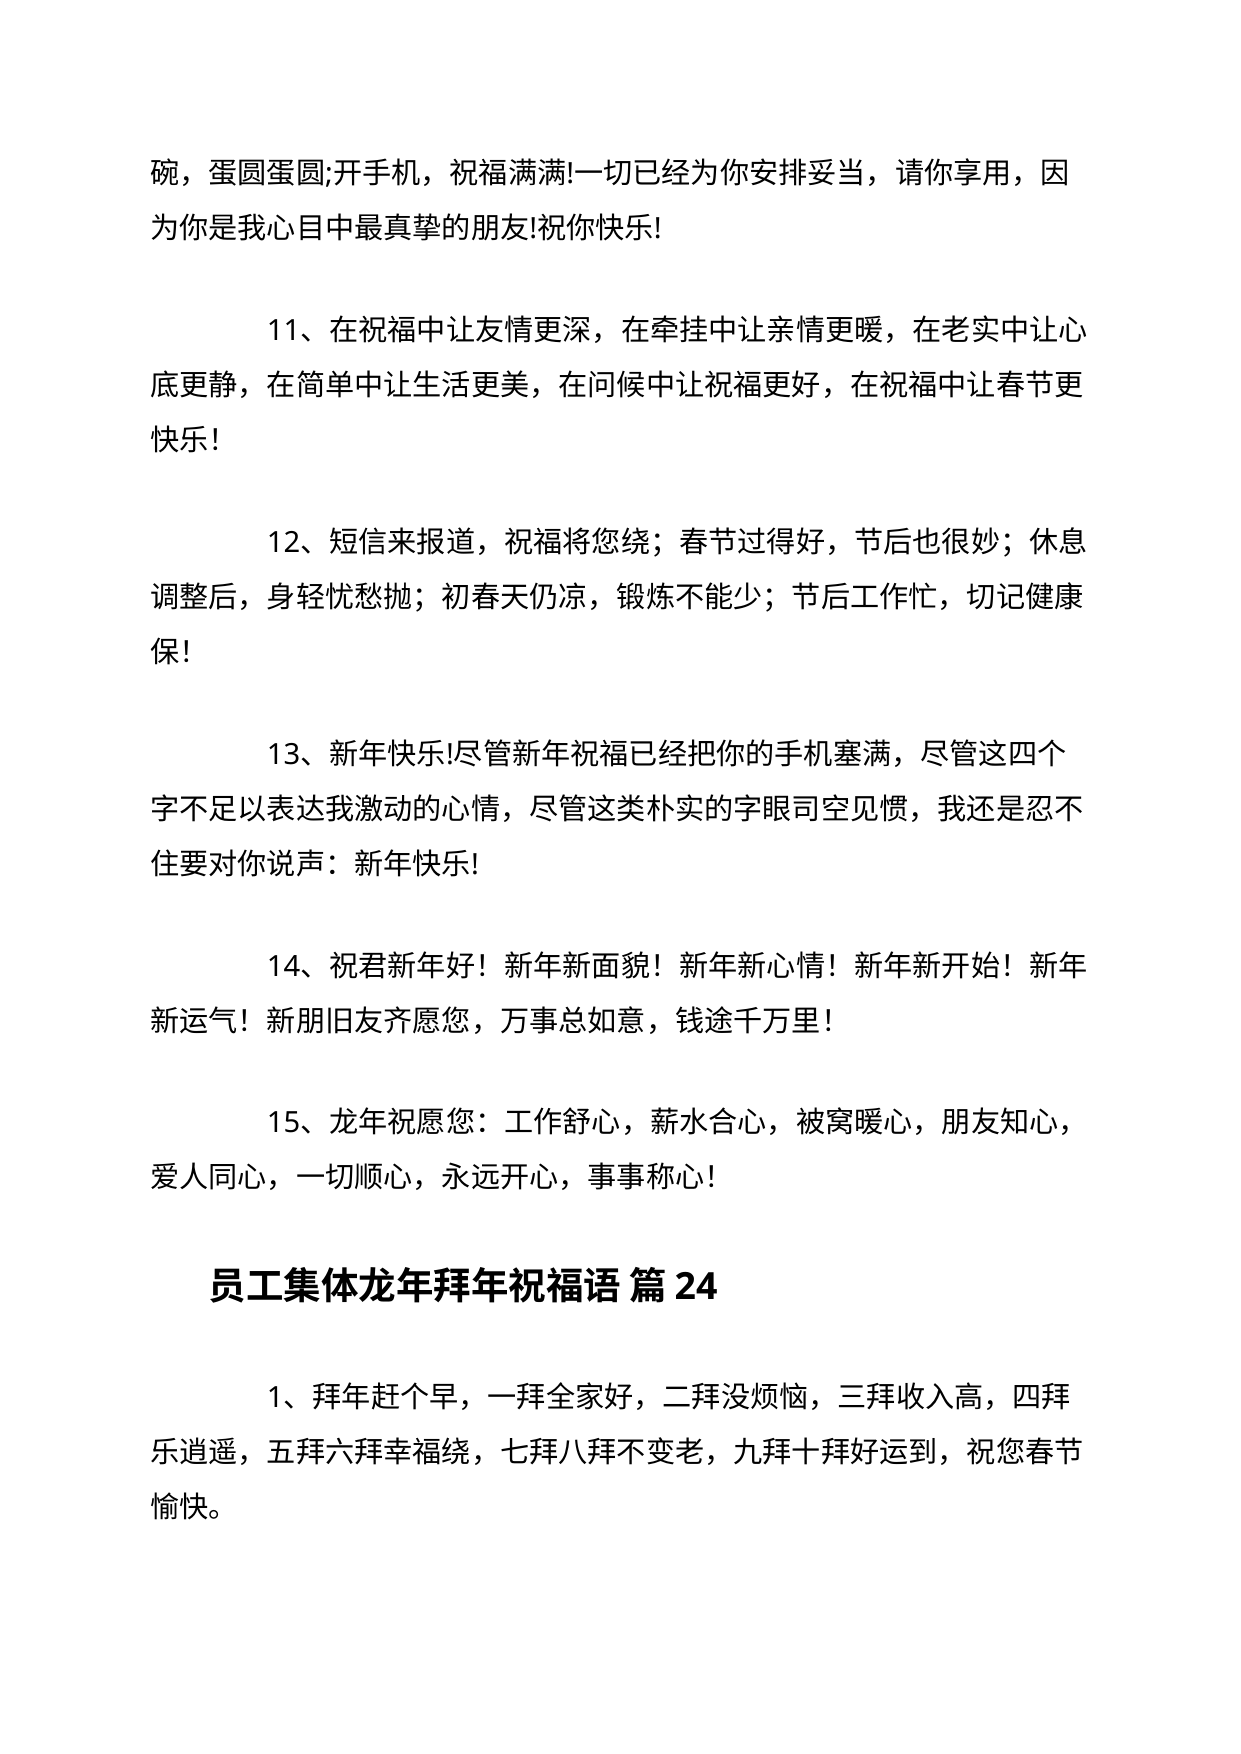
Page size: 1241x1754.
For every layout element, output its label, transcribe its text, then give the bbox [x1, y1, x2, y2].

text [150, 150, 1090, 247]
text 14、祝君新年好！新年新面貌！新年新心情！新年新开始！新年新运气！新朋旧友齐愿您，万事总如意，钱途千万里！ [150, 942, 1090, 1039]
text 11、在祝福中让友情更深，在牵挂中让亲情更暖，在老实中让心底更静，在简单中让生活更美，在问候中让祝福更好，在祝福中让春节更快乐！ [150, 307, 1090, 459]
text 15、龙年祝愿您：工作舒心，薪水合心，被窝暖心，朋友知心，爱人同心，一切顺心，永远开心，事事称心！ [150, 1099, 1090, 1196]
text 13、新年快乐!尽管新年祝福已经把你的手机塞满，尽管这四个字不足以表达我激动的心情，尽管这类朴实的字眼司空见惯，我还是忍不住要对你说声：新年快乐! [150, 730, 1090, 883]
text 12、短信来报道，祝福将您绕；春节过得好，节后也很妙；休息调整后，身轻忧愁抛；初春天仍凉，锻炼不能少；节后工作忙，切记健康保！ [150, 519, 1090, 671]
text 1、拜年赶个早，一拜全家好，二拜没烦恼，三拜收入高，四拜乐逍遥，五拜六拜幸福绕，七拜八拜不变老，九拜十拜好运到，祝您春节愉快。 [150, 1373, 1090, 1526]
text 员工集体龙年拜年祝福语 篇24 [150, 1256, 1090, 1310]
